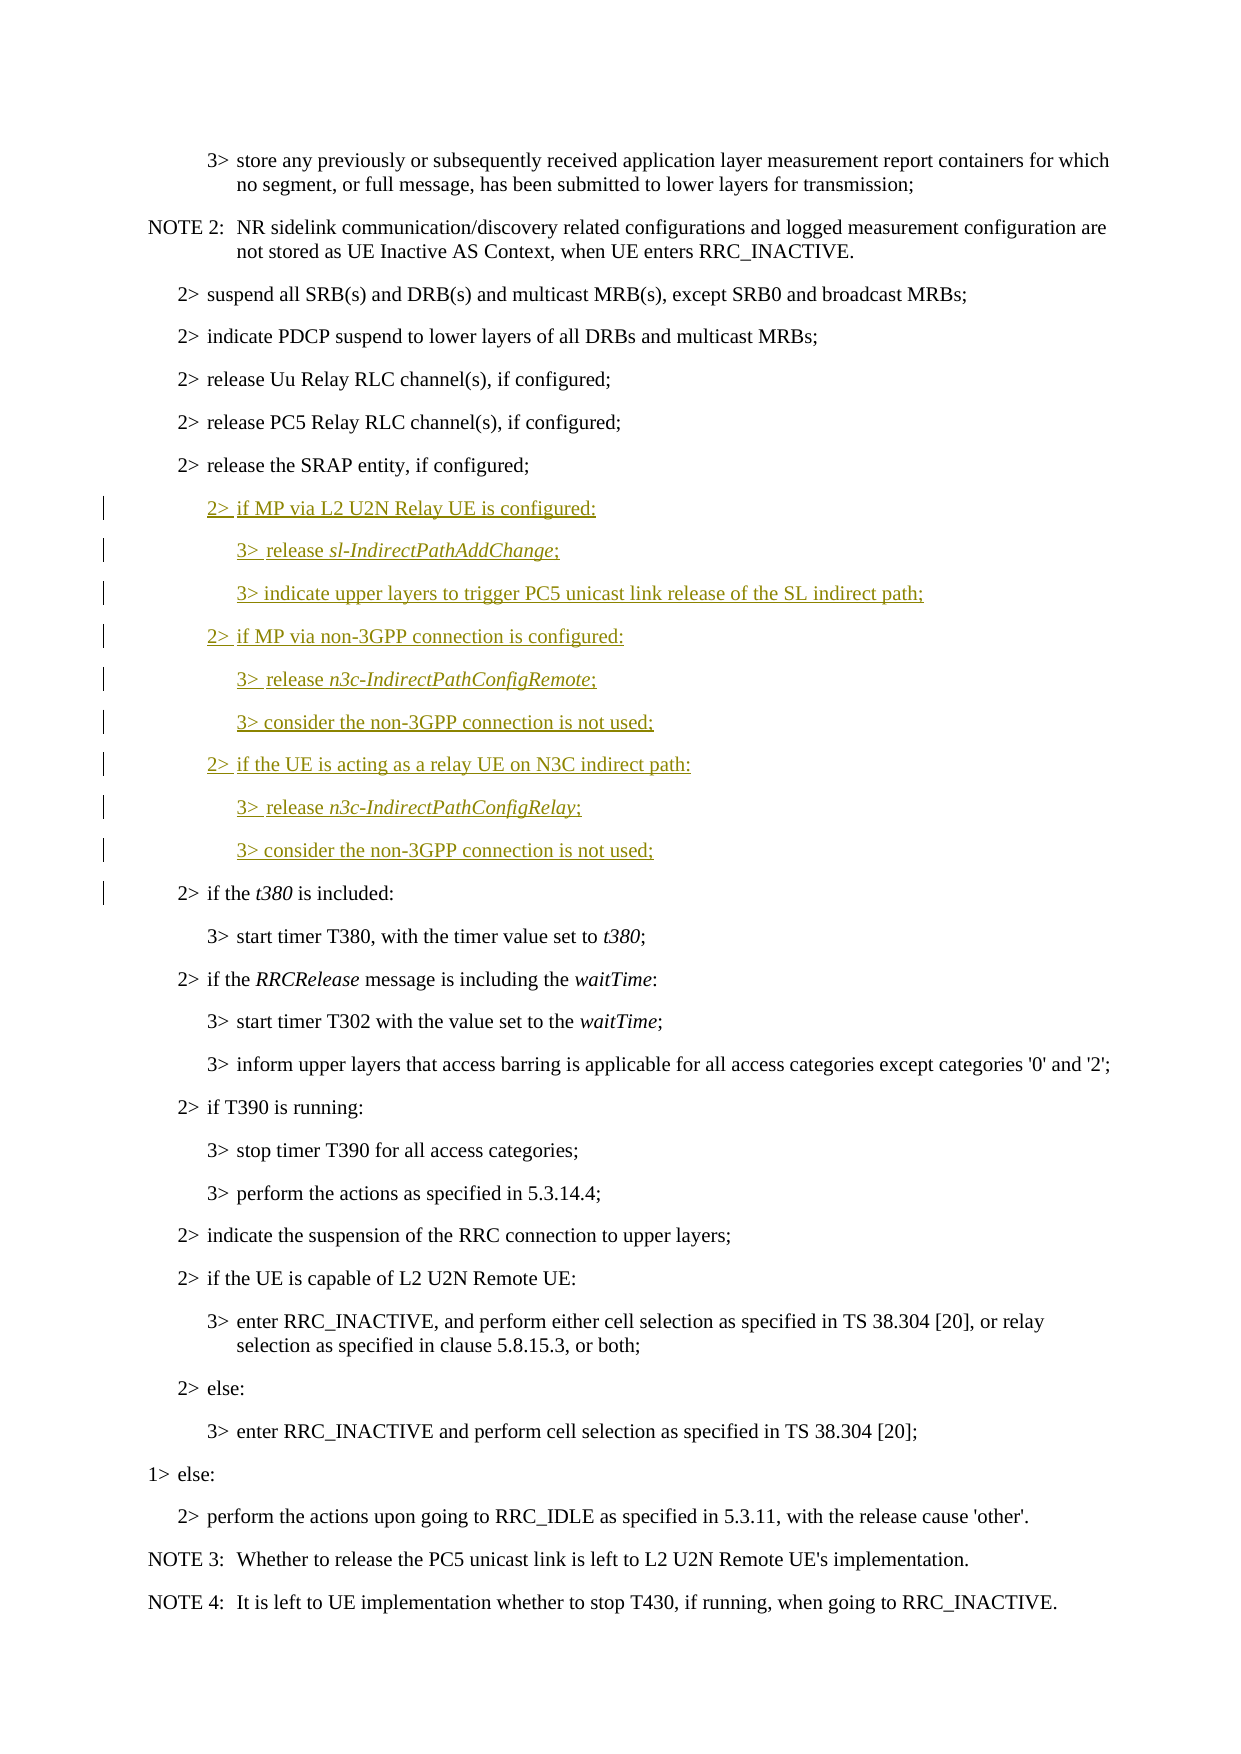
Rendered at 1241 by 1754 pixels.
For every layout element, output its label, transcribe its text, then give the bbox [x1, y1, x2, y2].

text 2> release PC5 Relay RLC channel(s), if configured; [177, 410, 1122, 434]
text 3> start timer T380, with the timer value set to t380; [207, 924, 1122, 948]
text 2> release the SRAP entity, if configured; [177, 453, 1122, 477]
text 1> else: [148, 1461, 1122, 1486]
text 3> inform upper layers that access barring is applicable for all access categories except categories '0' and '2'; [207, 1052, 1122, 1076]
text NOTE 2: NR sidelink communication/discovery related configurations and logged measurement configuration are not stored as UE Inactive AS Context, when UE enters RRC_INACTIVE. [148, 214, 1122, 263]
text 2> if the UE is capable of L2 U2N Remote UE: [177, 1266, 1122, 1290]
text 2> if the t380 is included: [177, 881, 1122, 905]
text 2> indicate PDCP suspend to lower layers of all DRBs and multicast MRBs; [177, 324, 1122, 348]
text 3> stop timer T390 for all access categories; [207, 1138, 1122, 1162]
text 3> enter RRC_INACTIVE and perform cell selection as specified in TS 38.304 [20]; [207, 1419, 1122, 1443]
text 2> release Uu Relay RLC channel(s), if configured; [177, 367, 1122, 391]
text 3> perform the actions as specified in 5.3.14.4; [207, 1181, 1122, 1204]
text 3> enter RRC_INACTIVE, and perform either cell selection as specified in TS 38.304 [20], or relay selection as specified in clause 5.8.15.3, or both; [207, 1309, 1122, 1357]
text 2> indicate the suspension of the RRC connection to upper layers; [177, 1223, 1122, 1247]
text 2> perform the actions upon going to RRC_IDLE as specified in 5.3.11, with the release cause 'other'. [177, 1504, 1122, 1528]
text 3> start timer T302 with the value set to the waitTime; [207, 1009, 1122, 1033]
text 2> if the RRCRelease message is including the waitTime: [177, 966, 1122, 991]
text 2> else: [177, 1376, 1122, 1400]
text NOTE 3: Whether to release the PC5 unicast link is left to L2 U2N Remote UE's implementation. [148, 1547, 1122, 1571]
text 3> store any previously or subsequently received application layer measurement report containers for which no segment, or full message, has been submitted to lower layers for transmission; [207, 148, 1122, 196]
text 2> suspend all SRB(s) and DRB(s) and multicast MRB(s), except SRB0 and broadcast MRBs; [177, 281, 1122, 306]
text 2> if T390 is running: [177, 1095, 1122, 1119]
text NOTE 4: It is left to UE implementation whether to stop T430, if running, when going to RRC_INACTIVE. [148, 1590, 1122, 1614]
